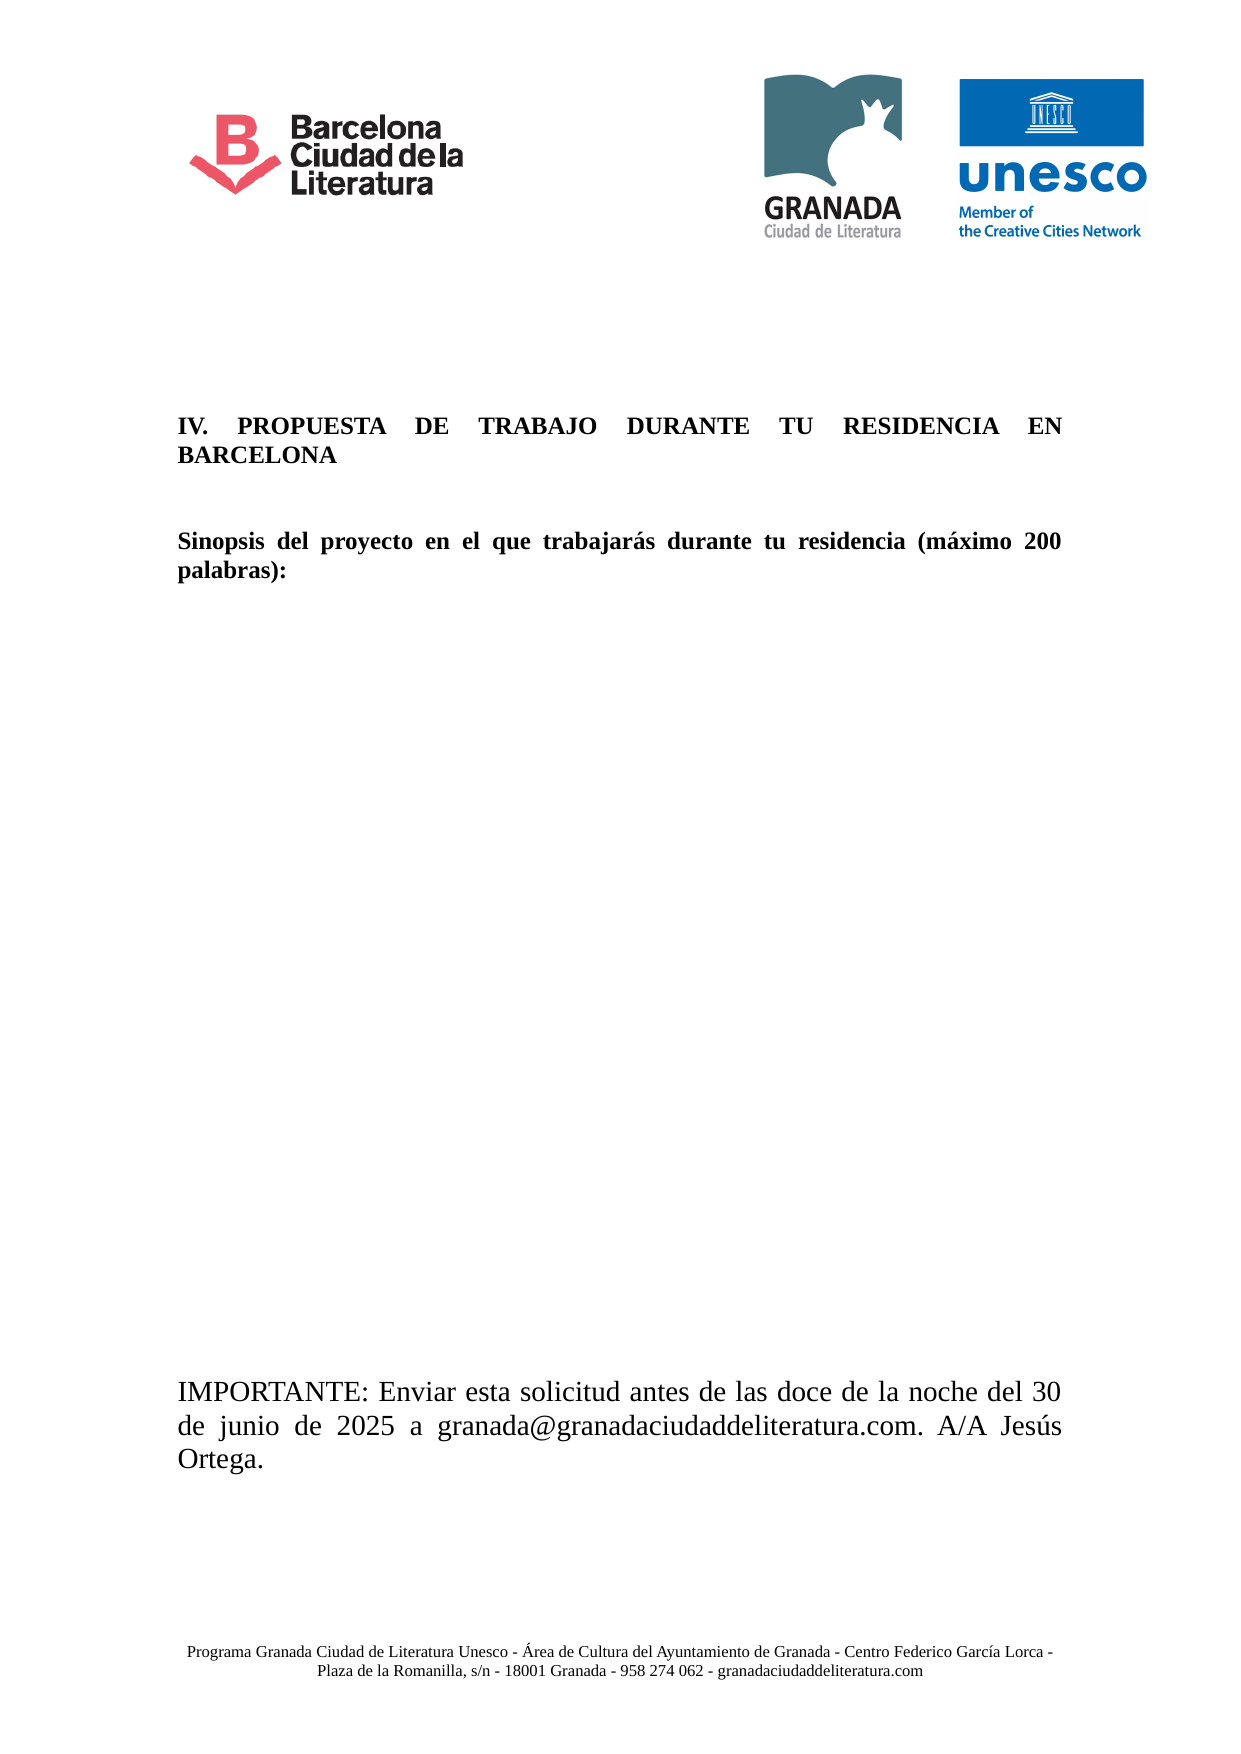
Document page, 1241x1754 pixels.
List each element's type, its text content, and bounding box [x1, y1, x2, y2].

text Sinopsis del proyecto en el que trabajarás durante tu residencia (máximo 200 palabras): [177, 526, 1063, 584]
picture [756, 65, 1154, 247]
text IV. PROPUESTA DE TRABAJO DURANTE TU RESIDENCIA EN BARCELONA [177, 411, 1063, 469]
text IMPORTANTE: Enviar esta solicitud antes de las doce de la noche del 30 de junio de 2025 a granada@granadaciudaddeliteratura.com. A/A Jesús Ortega. [177, 1374, 1063, 1475]
